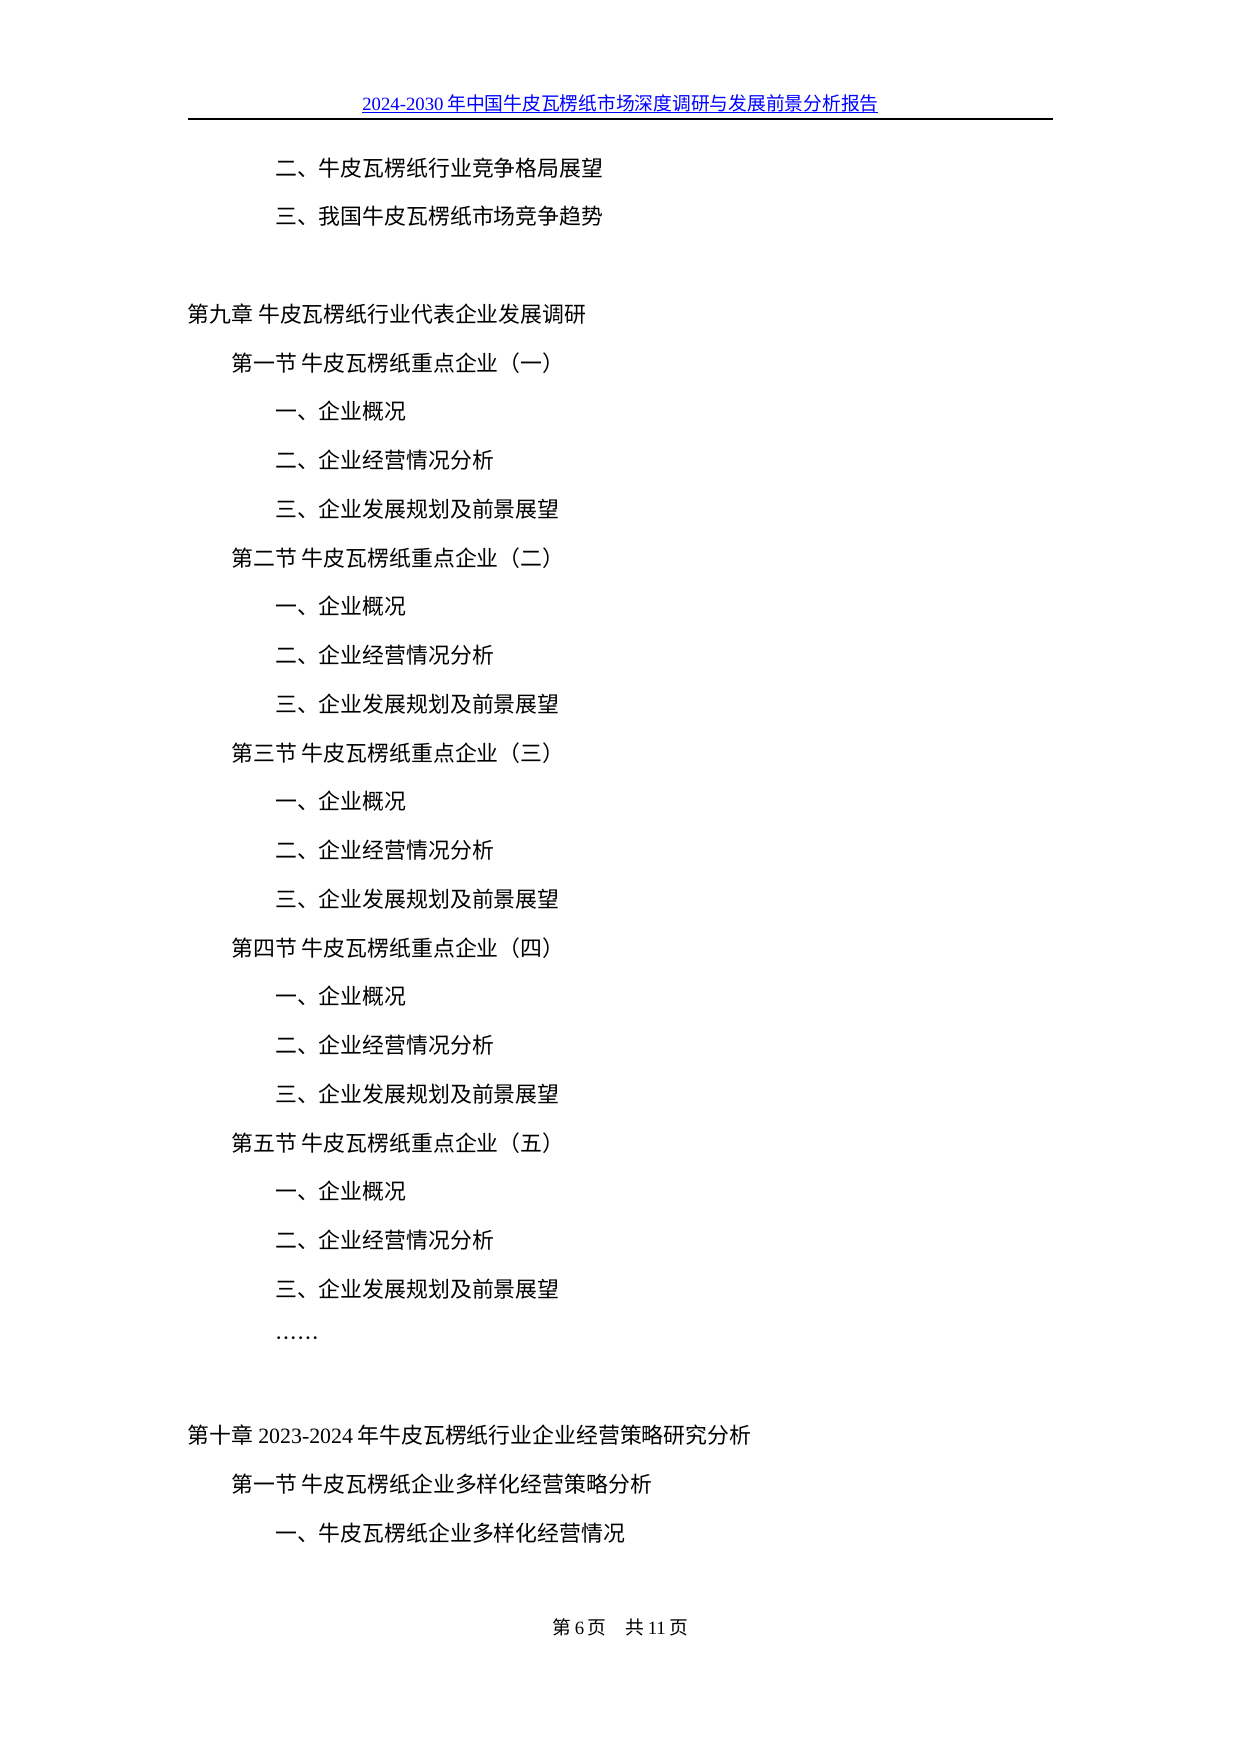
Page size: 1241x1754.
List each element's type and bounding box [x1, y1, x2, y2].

text [187, 150, 1053, 1548]
